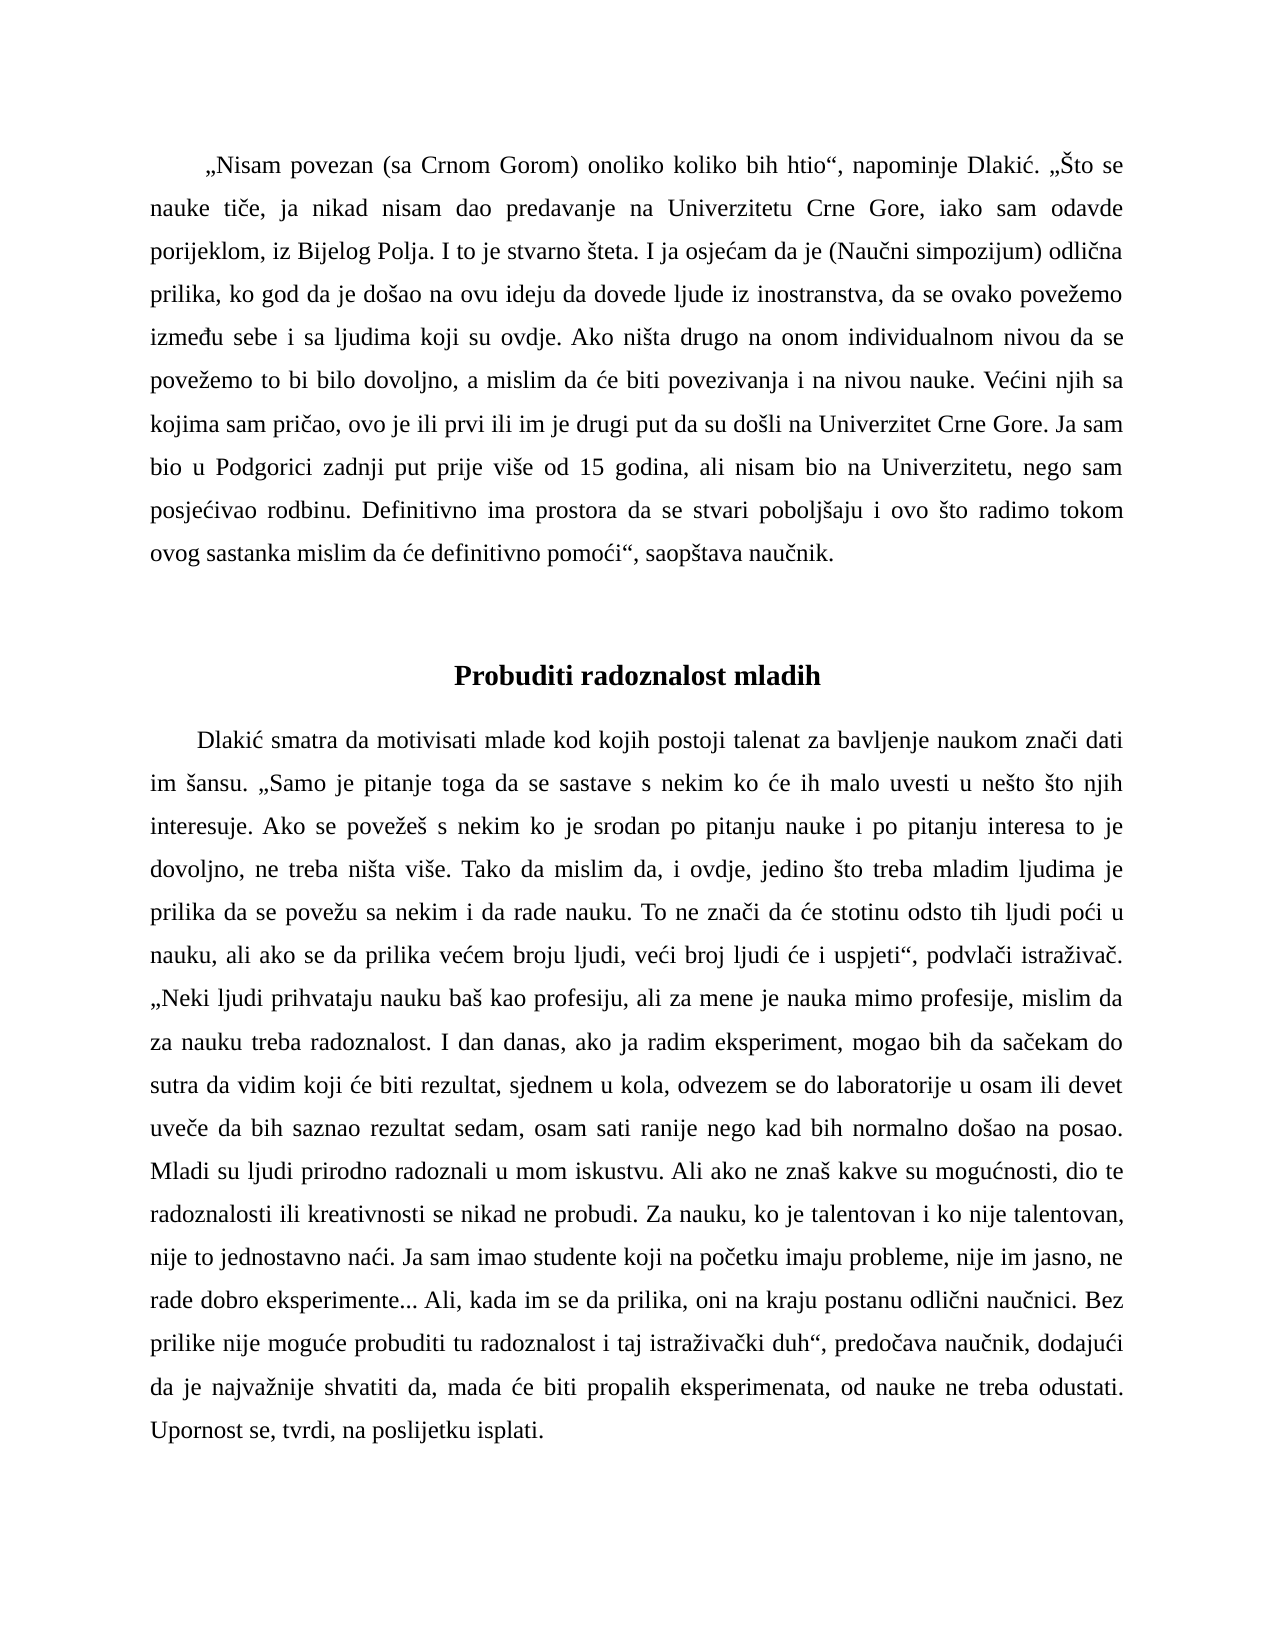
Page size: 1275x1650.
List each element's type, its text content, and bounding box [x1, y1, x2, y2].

text „Nisam povezan (sa Crnom Gorom) onoliko koliko bih htio“, napominje Dlakić. „Što se nauke tiče, ja nikad nisam dao predavanje na Univerzitetu Crne Gore, iako sam odavde porijeklom, iz Bijelog Polja. I to je stvarno šteta. I ja osjećam da je (Naučni simpozijum) odlična prilika, ko god da je došao na ovu ideju da dovede ljude iz inostranstva, da se ovako povežemo između sebe i sa ljudima koji su ovdje. Ako ništa drugo na onom individualnom nivou da se povežemo to bi bilo dovoljno, a mislim da će biti povezivanja i na nivou nauke. Većini njih sa kojima sam pričao, ovo je ili prvi ili im je drugi put da su došli na Univerzitet Crne Gore. Ja sam bio u Podgorici zadnji put prije više od 15 godina, ali nisam bio na Univerzitetu, nego sam posjećivao rodbinu. Definitivno ima prostora da se stvari poboljšaju i ovo što radimo tokom ovog sastanka mislim da će definitivno pomoći“, saopštava naučnik. [150, 150, 1125, 567]
text Probuditi radoznalost mladih [150, 658, 1125, 691]
text Dlakić smatra da motivisati mlade kod kojih postoji talenat za bavljenje naukom znači dati im šansu. „Samo je pitanje toga da se sastave s nekim ko će ih malo uvesti u nešto što njih interesuje. Ako se povežeš s nekim ko je srodan po pitanju nauke i po pitanju interesa to je dovoljno, ne treba ništa više. Tako da mislim da, i ovdje, jedino što treba mladim ljudima je prilika da se povežu sa nekim i da rade nauku. To ne znači da će stotinu odsto tih ljudi poći u nauku, ali ako se da prilika većem broju ljudi, veći broj ljudi će i uspjeti“, podvlači istraživač. „Neki ljudi prihvataju nauku baš kao profesiju, ali za mene je nauka mimo profesije, mislim da za nauku treba radoznalost. I dan danas, ako ja radim eksperiment, mogao bih da sačekam do sutra da vidim koji će biti rezultat, sjednem u kola, odvezem se do laboratorije u osam ili devet uveče da bih saznao rezultat sedam, osam sati ranije nego kad bih normalno došao na posao. Mladi su ljudi prirodno radoznali u mom iskustvu. Ali ako ne znaš kakve su mogućnosti, dio te radoznalosti ili kreativnosti se nikad ne probudi. Za nauku, ko je talentovan i ko nije talentovan, nije to jednostavno naći. Ja sam imao studente koji na početku imaju probleme, nije im jasno, ne rade dobro eksperimente... Ali, kada im se da prilika, oni na kraju postanu odlični naučnici. Bez prilike nije moguće probuditi tu radoznalost i taj istraživački duh“, predočava naučnik, dodajući da je najvažnije shvatiti da, mada će biti propalih eksperimenata, od nauke ne treba odustati. Upornost se, tvrdi, na poslijetku isplati. [150, 725, 1125, 1443]
